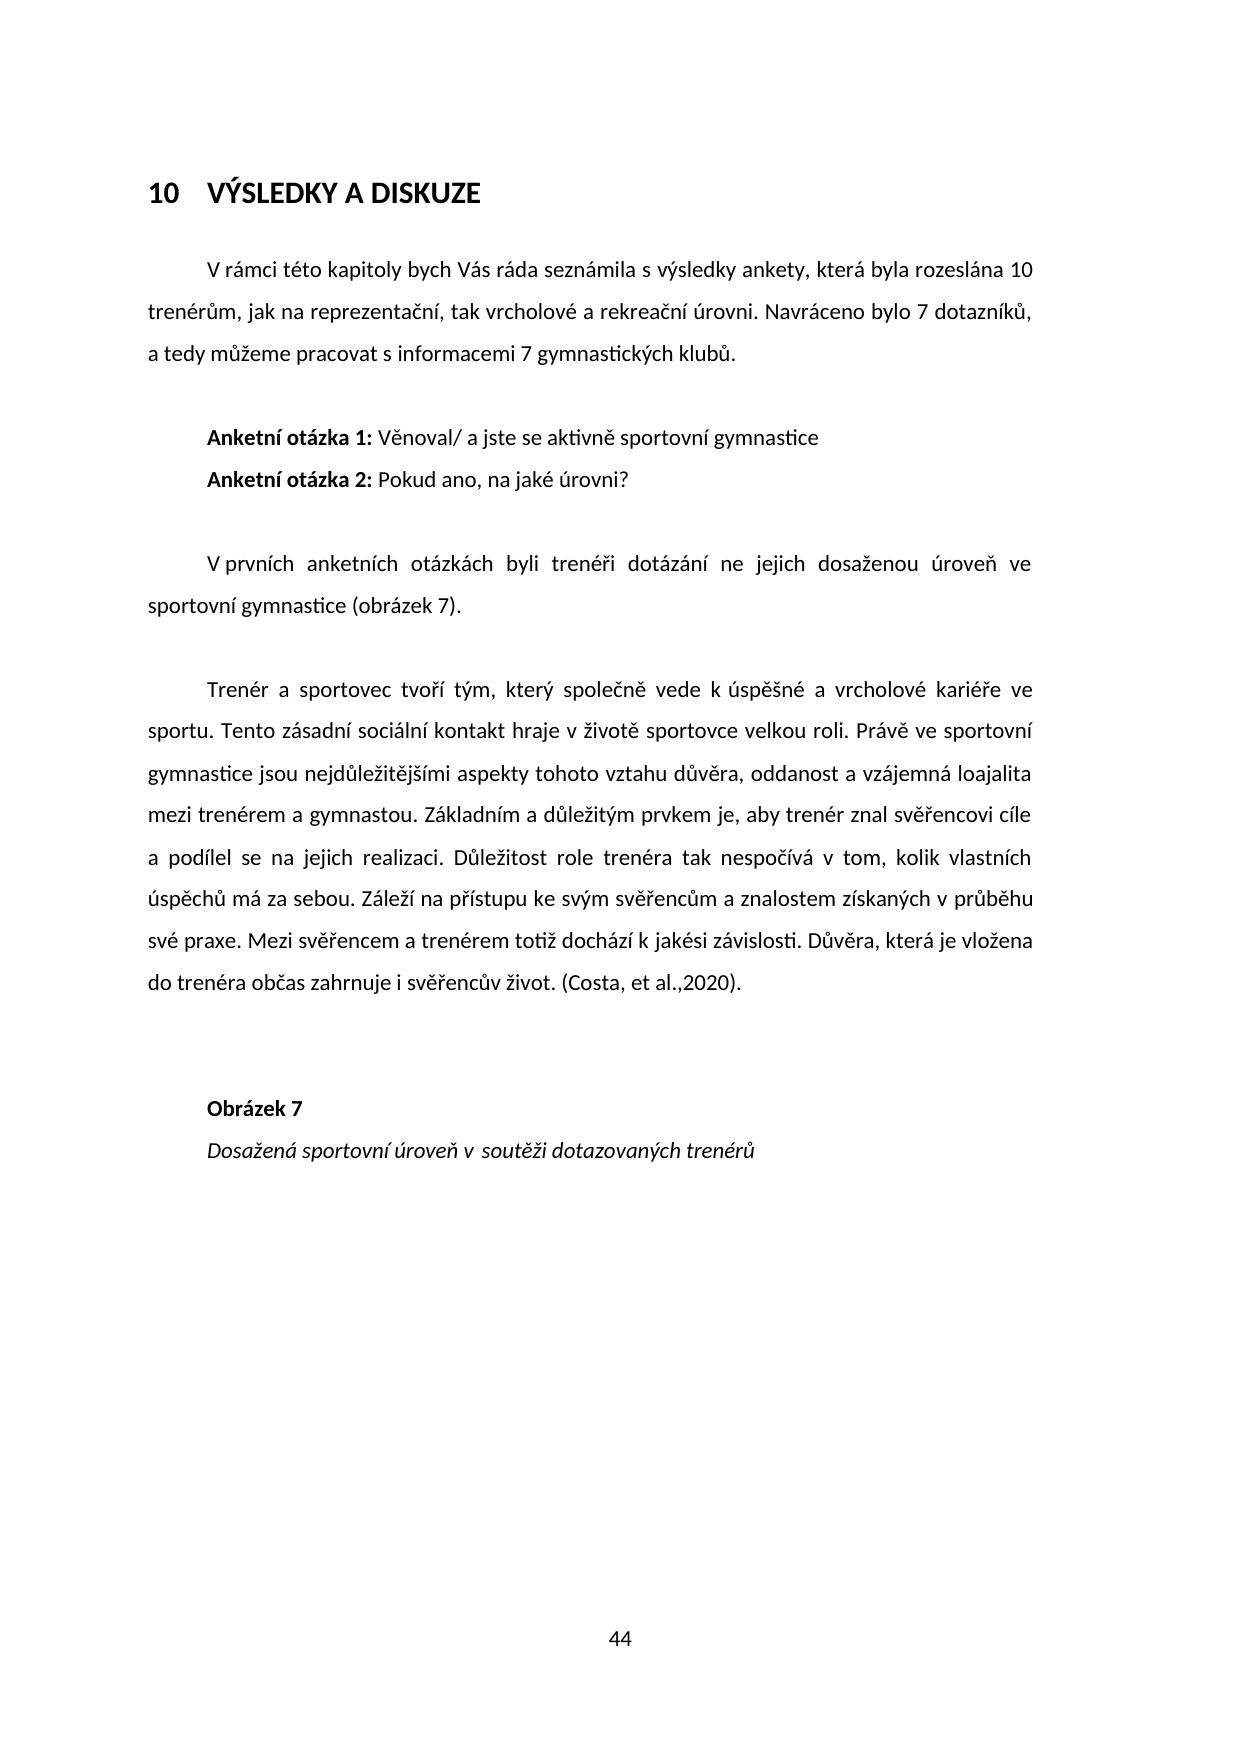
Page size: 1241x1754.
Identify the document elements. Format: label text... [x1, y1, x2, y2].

text V prvních anketních otázkách byli trenéři dotázání ne jejich dosaženou úroveň ve sportovní gymnastice (obrázek 7). [148, 549, 1033, 619]
text V rámci této kapitoly bych Vás ráda seznámila s výsledky ankety, která byla rozeslána 10 trenérům, jak na reprezentační, tak vrcholové a rekreační úrovni. Navráceno bylo 7 dotazníků, a tedy můžeme pracovat s informacemi 7 gymnastických klubů. [148, 255, 1033, 367]
subtitle Výsledky a Diskuze [148, 173, 1033, 211]
text Dosažená sportovní úroveň v soutěži dotazovaných trenérů [148, 1136, 1033, 1164]
text Trenér a sportovec tvoří tým, který společně vede k úspěšné a vrcholové kariéře ve sportu. Tento zásadní sociální kontakt hraje v životě sportovce velkou roli. Právě ve sportovní gymnastice jsou nejdůležitějšími aspekty tohoto vztahu důvěra, oddanost a vzájemná loajalita mezi trenérem a gymnastou. Základním a důležitým prvkem je, aby trenér znal svěřencovi cíle a podílel se na jejich realizaci. Důležitost role trenéra tak nespočívá v tom, kolik vlastních úspěchů má za sebou. Záleží na přístupu ke svým svěřencům a znalostem získaných v průběhu své praxe. Mezi svěřencem a trenérem totiž dochází k jakési závislosti. Důvěra, která je vložena do trenéra občas zahrnuje i svěřencův život. (Costa, et al.,2020). [148, 675, 1033, 997]
text Obrázek 7 [148, 1094, 1033, 1122]
text Anketní otázka 1: Věnoval/ a jste se aktivně sportovní gymnastice [148, 423, 1033, 451]
text Anketní otázka 2: Pokud ano, na jaké úrovni? [148, 465, 1033, 493]
